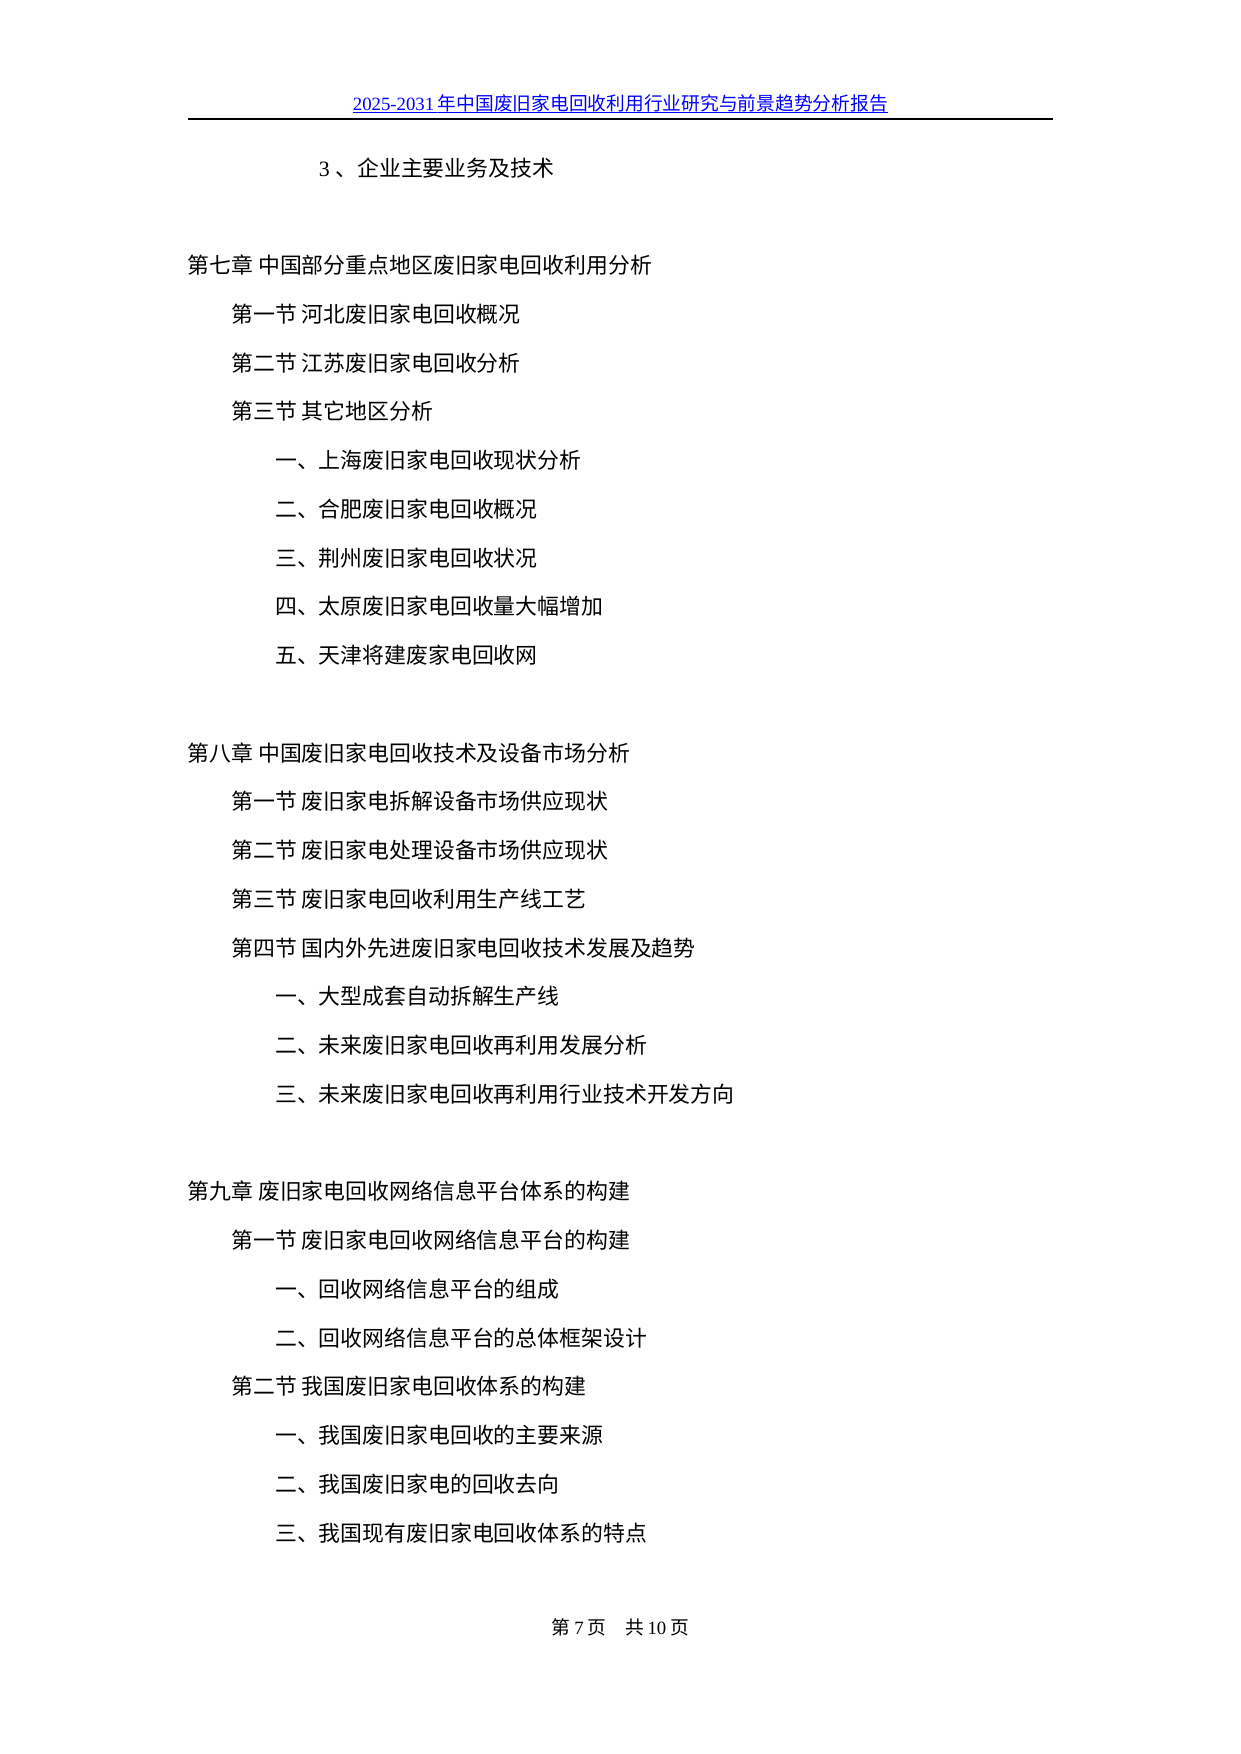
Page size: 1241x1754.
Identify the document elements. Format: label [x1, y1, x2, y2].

text [187, 150, 1053, 1548]
